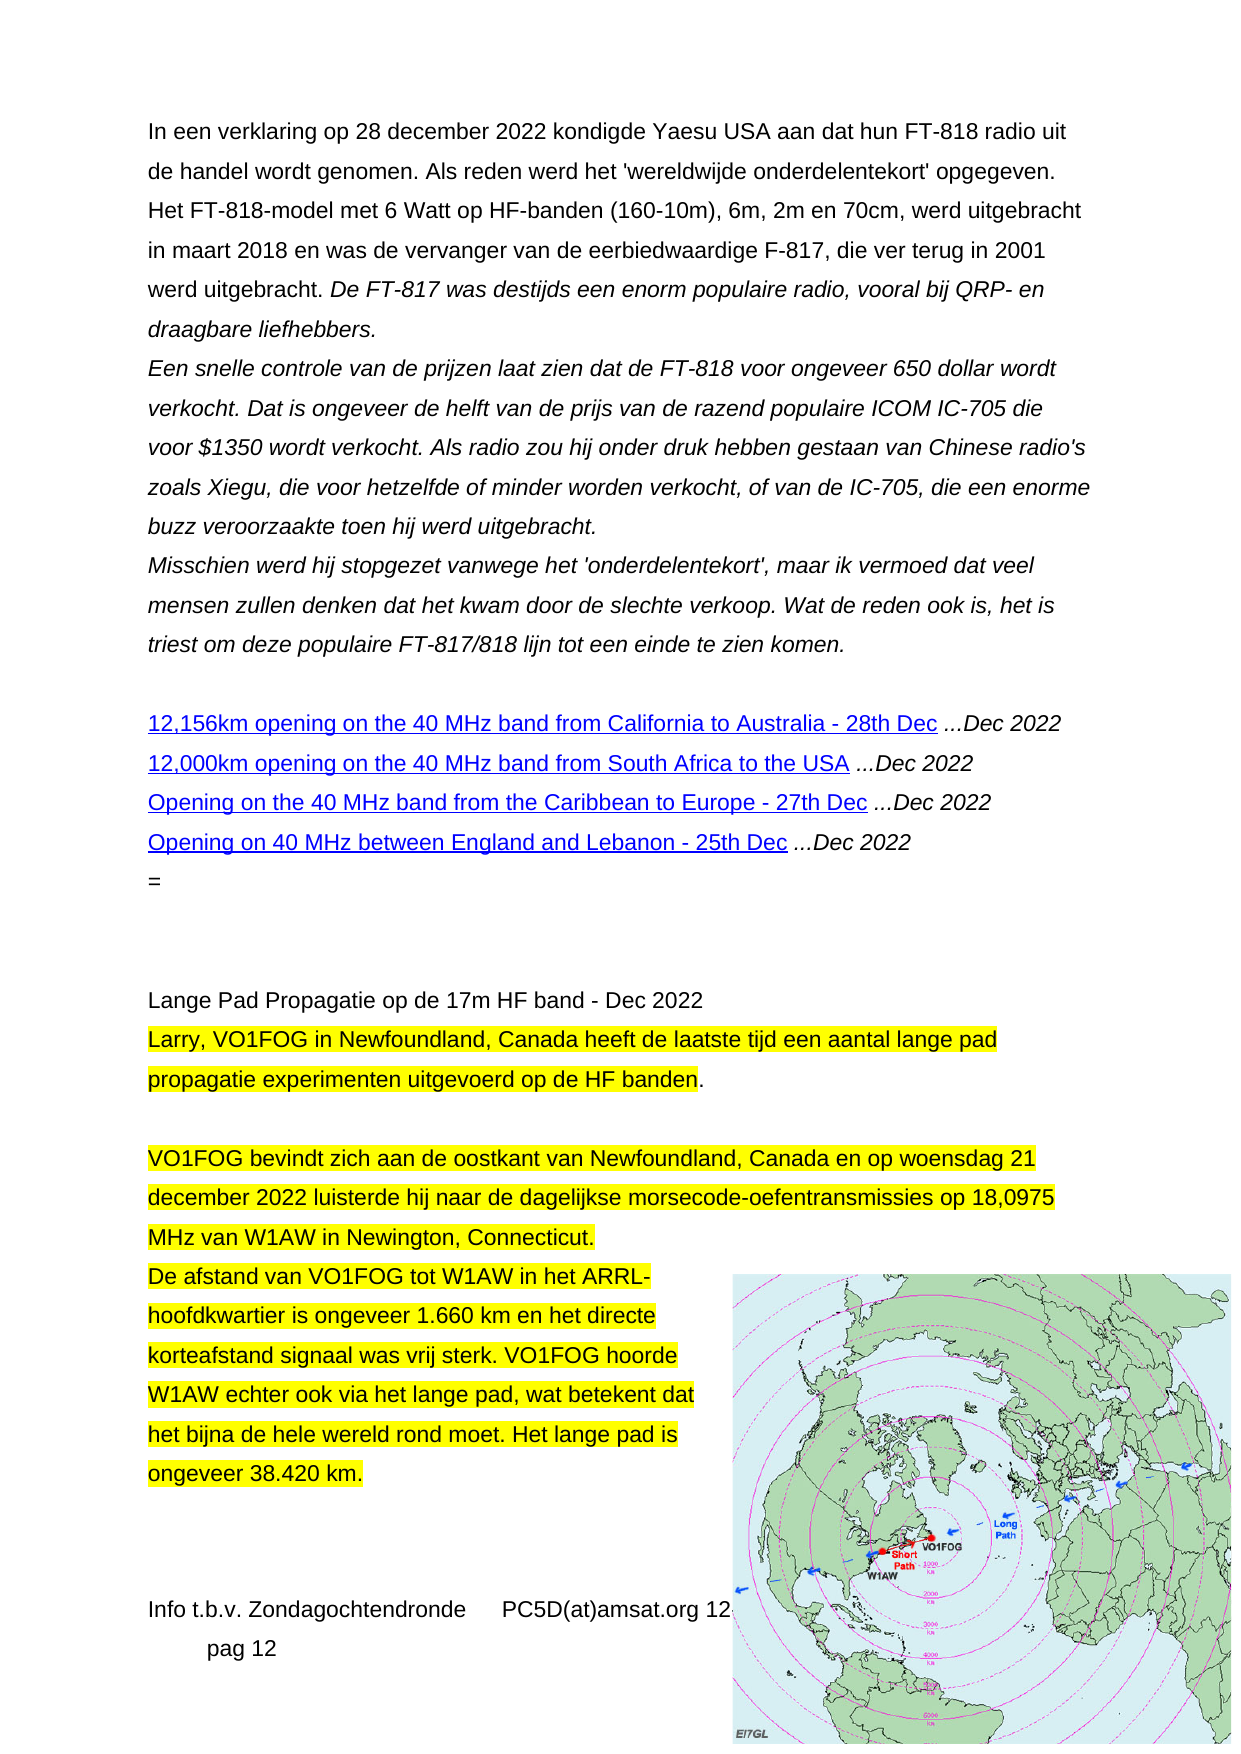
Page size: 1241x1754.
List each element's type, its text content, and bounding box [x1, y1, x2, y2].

text Het FT-818-model met 6 Watt op HF-banden (160-10m), 6m, 2m en 70cm, werd uitgebracht in maart 2018 en was de vervanger van de eerbiedwaardige F-817, die ver terug in 2001 werd uitgebracht. De FT-817 was destijds een enorm populaire radio, vooral bij QRP- en draagbare liefhebbers. [148, 197, 1093, 342]
text De afstand van VO1FOG tot W1AW in het ARRL-hoofdkwartier is ongeveer 1.660 km en het directe korteafstand signaal was vrij sterk. VO1FOG hoorde W1AW echter ook via het lange pad, wat betekent dat het bijna de hele wereld rond moet. Het lange pad is ongeveer 38.420 km. [148, 1263, 1093, 1487]
text 12,000km opening on the 40 MHz band from South Africa to the USA ...Dec 2022 [148, 750, 1093, 776]
text In een verklaring op 28 december 2022 kondigde Yaesu USA aan dat hun FT-818 radio uit de handel wordt genomen. Als reden werd het 'wereldwijde onderdelentekort' opgegeven. [148, 118, 1093, 184]
text Misschien werd hij stopgezet vanwege het 'onderdelentekort', maar ik vermoed dat veel mensen zullen denken dat het kwam door de slechte verkoop. Wat de reden ook is, het is triest om deze populaire FT-817/818 lijn tot een einde te zien komen. [148, 552, 1093, 658]
text VO1FOG bevindt zich aan de oostkant van Newfoundland, Canada en op woensdag 21 december 2022 luisterde hij naar de dagelijkse morsecode-oefentransmissies op 18,0975 MHz van W1AW in Newington, Connecticut. [148, 1144, 1093, 1250]
text = [148, 868, 1093, 894]
text Opening on 40 MHz between England and Lebanon - 25th Dec ...Dec 2022 [148, 829, 1093, 855]
text 12,156km opening on the 40 MHz band from California to Australia - 28th Dec ...Dec 2022 [148, 710, 1093, 737]
text Opening on the 40 MHz band from the Caribbean to Europe - 27th Dec ...Dec 2022 [148, 789, 1093, 816]
text Lange Pad Propagatie op de 17m HF band - Dec 2022 [148, 987, 1093, 1013]
text Larry, VO1FOG in Newfoundland, Canada heeft de laatste tijd een aantal lange pad propagatie experimenten uitgevoerd op de HF banden. Voor de duidelijkheid zal ik proberen een overzicht te geven van wat er gebeurde, zodat mensen begrijpen wat er in de videoclip verderop in dit bericht staat. [148, 1026, 1093, 1092]
text Een snelle controle van de prijzen laat zien dat de FT-818 voor ongeveer 650 dollar wordt verkocht. Dat is ongeveer de helft van de prijs van de razend populaire ICOM IC-705 die voor $1350 wordt verkocht. Als radio zou hij onder druk hebben gestaan van Chinese radio's zoals Xiegu, die voor hetzelfde of minder worden verkocht, of van de IC-705, die een enorme buzz veroorzaakte toen hij werd uitgebracht. [148, 355, 1093, 539]
picture [732, 1274, 1232, 1744]
